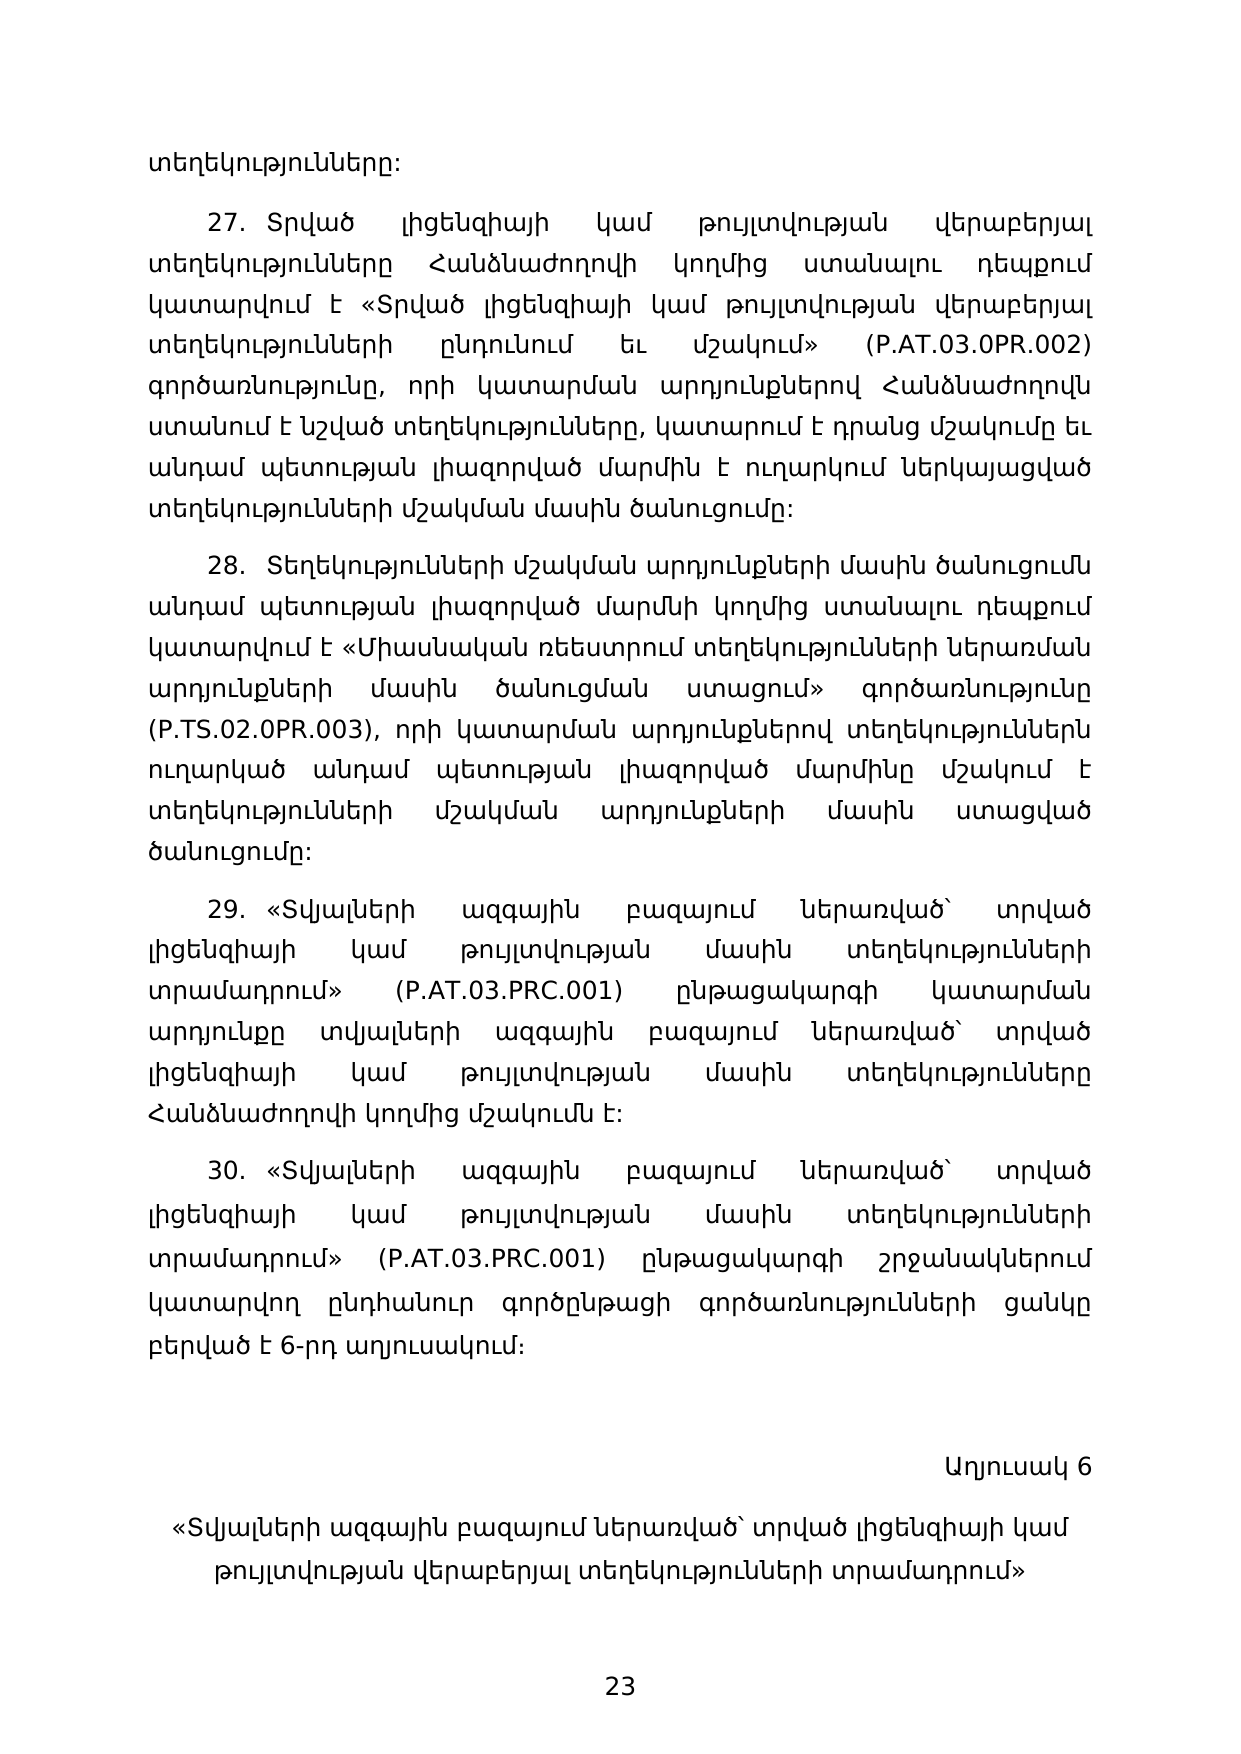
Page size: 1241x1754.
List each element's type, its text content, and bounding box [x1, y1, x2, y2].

text Աղյուսակ 6 [148, 1452, 1092, 1481]
text 28. Տեղեկությունների մշակման արդյունքների մասին ծանուցումն անդամ պետության լիազորված մարմնի կողմից ստանալու դեպքում կատարվում է «Միասնական ռեեստրում տեղեկությունների ներառման արդյունքների մասին ծանուցման ստացում» գործառնությունը (P.TS.02.0PR.003), որի կատարման արդյունքներով տեղեկություններն ուղարկած անդամ պետության լիազորված մարմինը մշակում է տեղեկությունների մշակման արդյունքների մասին ստացված ծանուցումը: [148, 551, 1092, 866]
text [148, 148, 1092, 177]
text 27. Տրված լիցենզիայի կամ թույլտվության վերաբերյալ տեղեկությունները Հանձնաժողովի կողմից ստանալու դեպքում կատարվում է «Տրված լիցենզիայի կամ թույլտվության վերաբերյալ տեղեկությունների ընդունում եւ մշակում» (P.AT.03.0PR.002) գործառնությունը, որի կատարման արդյունքներով Հանձնաժողովն ստանում է նշված տեղեկությունները, կատարում է դրանց մշակումը եւ անդամ պետության լիազորված մարմին է ուղարկում ներկայացված տեղեկությունների մշակման մասին ծանուցումը: [148, 208, 1092, 523]
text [148, 1513, 1092, 1586]
text 30. «Տվյալների ազգային բազայում ներառված՝ տրված լիցենզիայի կամ թույլտվության մասին տեղեկությունների տրամադրում» (P.AT.03..001) ընթացակարգի շրջանակներում կատարվող ընդհանուր գործընթացի գործառնությունների ցանկը բերված է 6-րդ աղյուսակում։ [148, 1156, 1092, 1361]
text 29. «Տվյալների ազգային բազայում ներառված՝ տրված լիցենզիայի կամ թույլտվության մասին տեղեկությունների տրամադրում» (P.AT.03..001) ընթացակարգի կատարման արդյունքը տվյալների ազգային բազայում ներառված՝ տրված լիցենզիայի կամ թույլտվության մասին տեղեկությունները Հանձնաժողովի կողմից մշակումն է: [148, 895, 1092, 1128]
